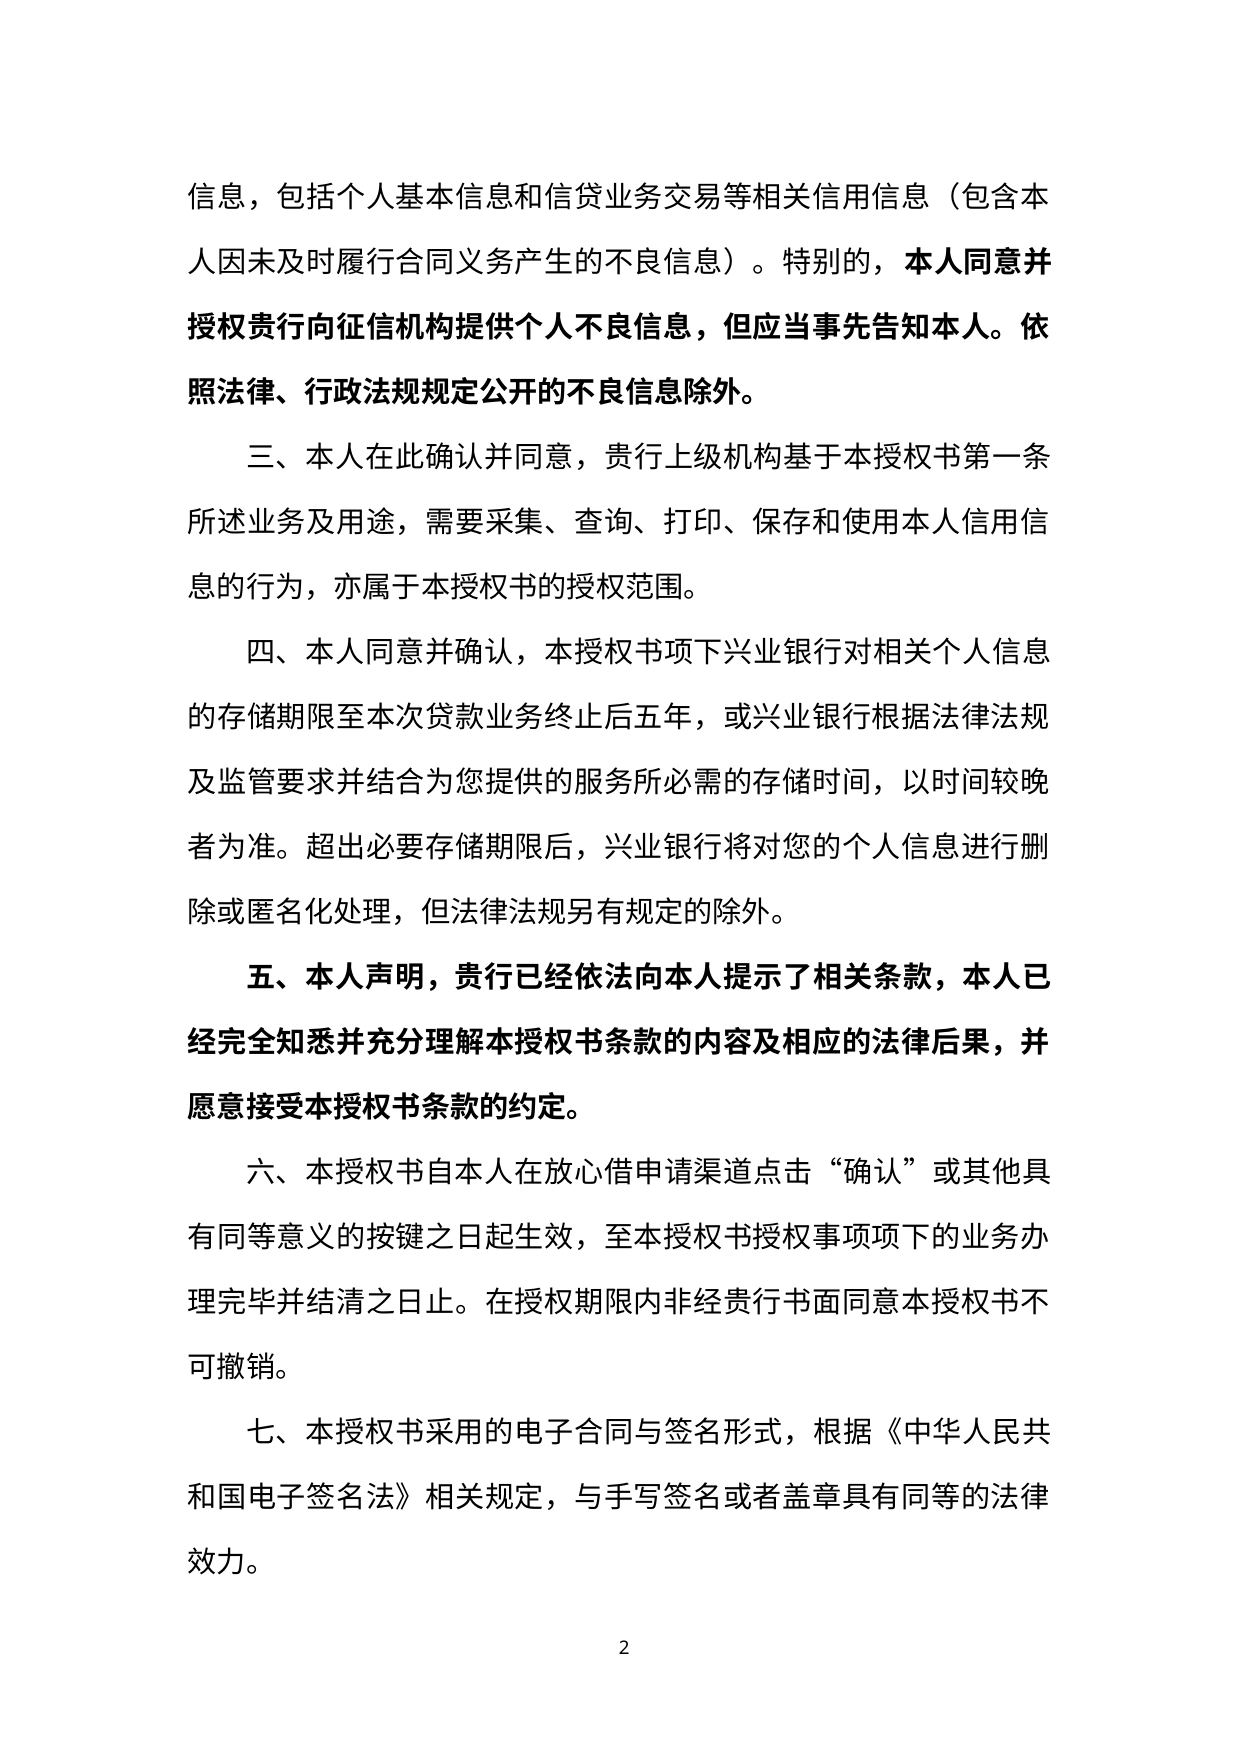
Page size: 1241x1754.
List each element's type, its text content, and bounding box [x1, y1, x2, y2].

text 七、本授权书采用的电子合同与签名形式，根据《中华人民共和国电子签名法》相关规定，与手写签名或者盖章具有同等的法律效力。 [187, 1397, 1053, 1592]
text 四、本人同意并确认，本授权书项下兴业银行对相关个人信息的存储期限至本次贷款业务终止后五年，或兴业银行根据法律法规及监管要求并结合为您提供的服务所必需的存储时间，以时间较晚者为准。超出必要存储期限后，兴业银行将对您的个人信息进行删除或匿名化处理，但法律法规另有规定的除外。 [187, 617, 1053, 942]
text 六、本授权书自本人在放心借申请渠道点击“确认”或其他具有同等意义的按键之日起生效，至本授权书授权事项项下的业务办理完毕并结清之日止。在授权期限内非经贵行书面同意本授权书不可撤销。 [187, 1137, 1053, 1397]
text 三、本人在此确认并同意，贵行上级机构基于本授权书第一条所述业务及用途，需要采集、查询、打印、保存和使用本人信用信息的行为，亦属于本授权书的授权范围。 [187, 422, 1053, 617]
text 五、本人声明，贵行已经依法向本人提示了相关条款，本人已经完全知悉并充分理解本授权书条款的内容及相应的法律后果，并愿意接受本授权书条款的约定。 [187, 942, 1053, 1137]
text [187, 162, 1053, 422]
